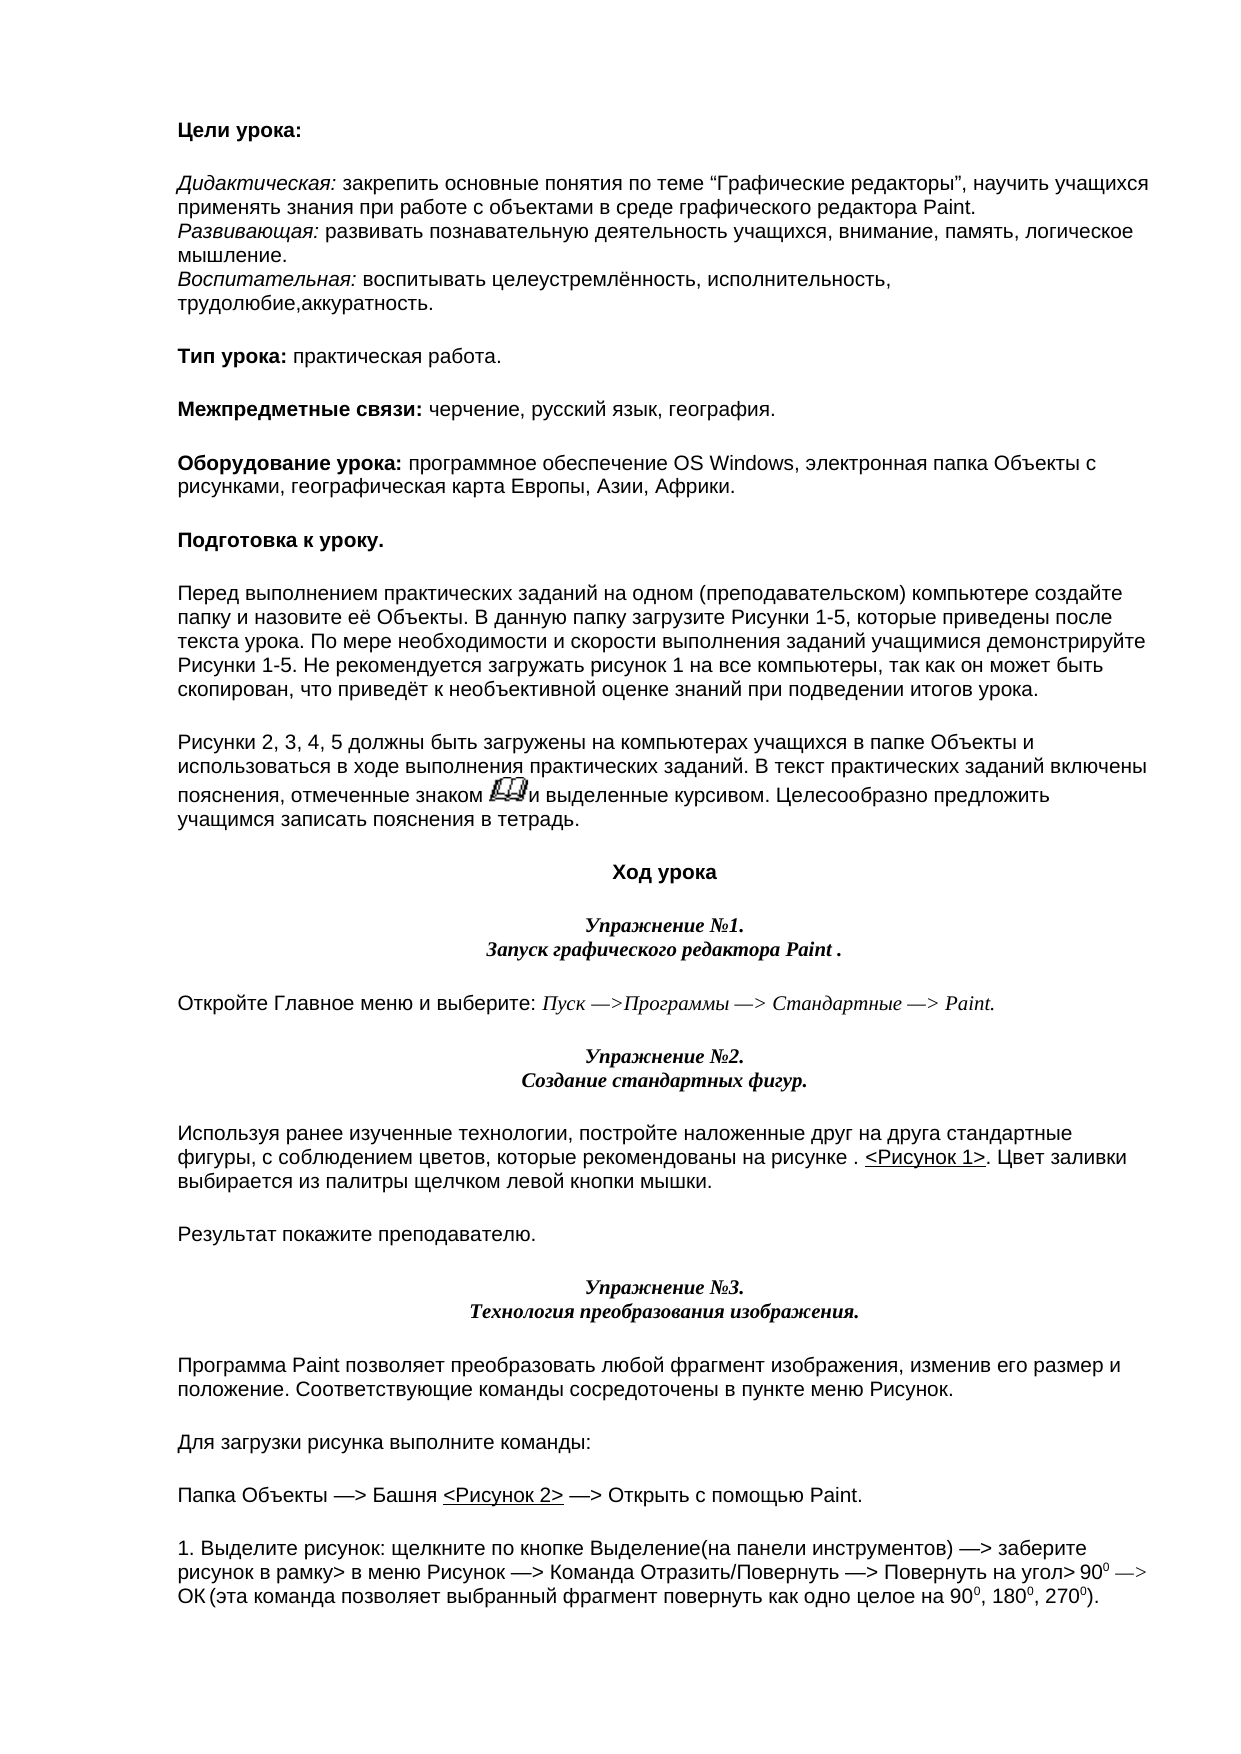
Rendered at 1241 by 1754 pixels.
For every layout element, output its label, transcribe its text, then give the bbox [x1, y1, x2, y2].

text Рисунки 2, 3, 4, 5 должны быть загружены на компьютерах учащихся в папке Объекты и использоваться в ходе выполнения практических заданий. В текст практических заданий включены пояснения, отмеченные знаком и выделенные курсивом. Целесообразно предложить учащимся записать пояснения в тетрадь. [177, 729, 1152, 831]
text Папка Объекты —> Башня <Рисунок 2> —> Открыть с помощью Paint. [177, 1483, 1152, 1507]
text Дидактическая: закрепить основные понятия по теме “Графические редакторы”, научить учащихся применять знания при работе с объектами в среде графического редактора Paint. Развивающая: развивать познавательную деятельность учащихся, внимание, память, логическое мышление. Воспитательная: воспитывать целеустремлённость, исполнительность, трудолюбие,аккуратность. [177, 171, 1152, 315]
text Перед выполнением практических заданий на одном (преподавательском) компьютере создайте папку и назовите её Объекты. В данную папку загрузите Рисунки 1-5, которые приведены после текста урока. По мере необходимости и скорости выполнения заданий учащимися демонстрируйте Рисунки 1-5. Не рекомендуется загружать рисунок 1 на все компьютеры, так как он может быть скопирован, что приведёт к необъективной оценке знаний при подведении итогов урока. [177, 581, 1152, 700]
text Используя ранее изученные технологии, постройте наложенные друг на друга стандартные фигуры, с соблюдением цветов, которые рекомендованы на рисунке . <Рисунок 1>. Цвет заливки выбирается из палитры щелчком левой кнопки мышки. [177, 1121, 1152, 1193]
text Межпредметные связи: черчение, русский язык, география. [177, 397, 1152, 421]
text 1. Выделите рисунок: щелкните по кнопке Выделение(на панели инструментов) —> заберите рисунок в рамку> в меню Рисунок —> Команда Отразить/Повернуть —> Повернуть на угол> 900 —> ОК (эта команда позволяет выбранный фрагмент повернуть как одно целое на 900, 1800, 2700). [177, 1536, 1152, 1608]
text Для загрузки рисунка выполните команды: [177, 1429, 1152, 1453]
text Подготовка к уроку. [177, 527, 1152, 551]
text Тип урока: практическая работа. [177, 344, 1152, 368]
text Программа Paint позволяет преобразовать любой фрагмент изображения, изменив его размер и положение. Соответствующие команды сосредоточены в пункте меню Рисунок. [177, 1352, 1152, 1400]
text Ход урока [177, 860, 1152, 884]
text Цели урока: [177, 118, 1152, 142]
text Упражнение №2. Создание стандартных фигур. [177, 1044, 1152, 1092]
text Оборудование урока: программное обеспечение ОS Windows, электронная папка Объекты с рисунками, географическая карта Европы, Азии, Африки. [177, 450, 1152, 498]
picture [489, 777, 529, 803]
text Откройте Главное меню и выберите: Пуск —>Программы —> Стандартные —> Paint. [177, 990, 1152, 1014]
text Упражнение №3. Технология преобразования изображения. [177, 1275, 1152, 1323]
text Результат покажите преподавателю. [177, 1222, 1152, 1246]
text Упражнение №1. Запуск графического редактора Paint . [177, 913, 1152, 961]
